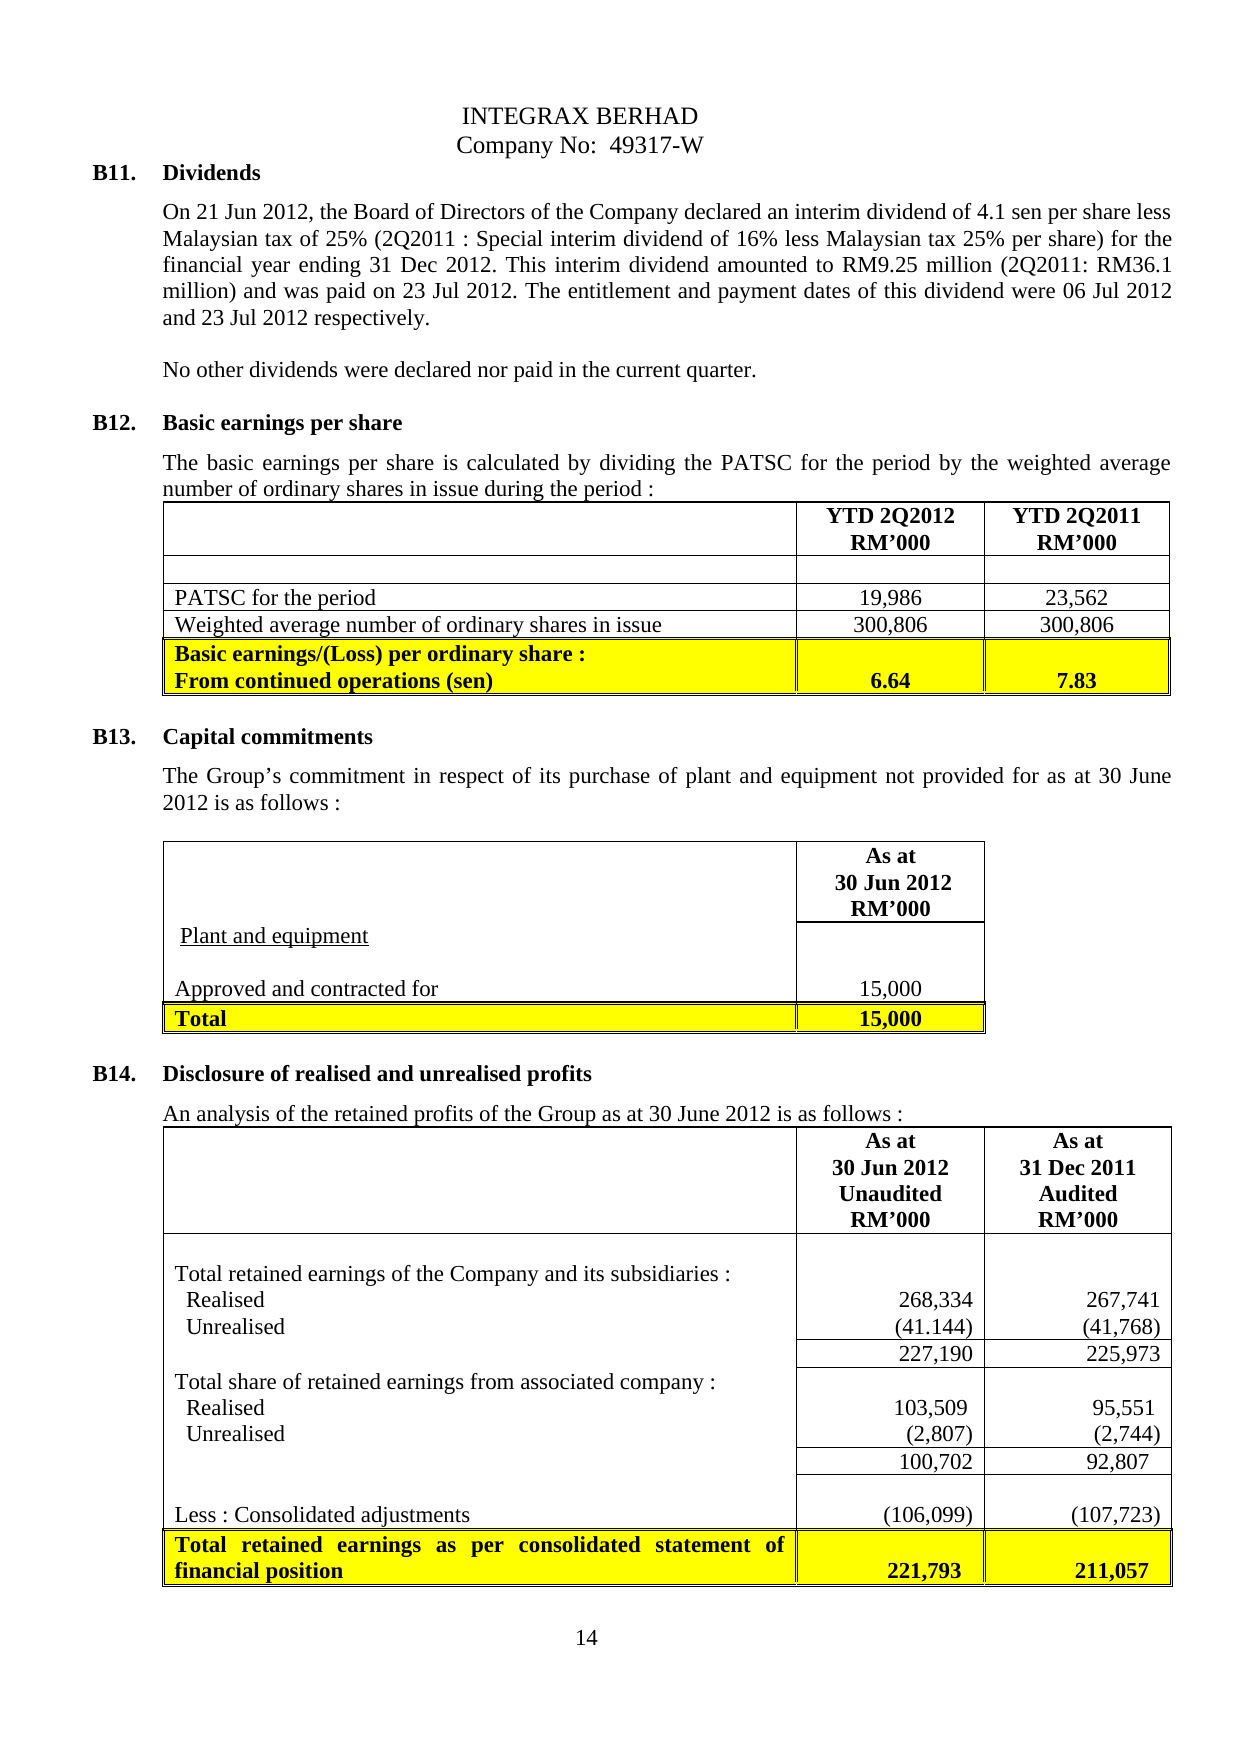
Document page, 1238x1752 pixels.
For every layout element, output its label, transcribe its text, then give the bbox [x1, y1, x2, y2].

table_header B11. [77, 159, 151, 409]
table_cell Basic earnings per share The basic earnings per share is calculated by dividing the PATSC for the period by the weighted average number of ordinary shares in issue during the period : [151, 409, 1185, 696]
table_cell Capital commitments The Group’s commitment in respect of its purchase of plant and equipment not provided for as at 30 June 2012 is as follows : [151, 696, 1185, 1034]
table_cell B13. [77, 696, 151, 1034]
table_cell B12. [77, 409, 151, 696]
table_cell Disclosure of realised and unrealised profits An analysis of the retained profits of the Group as at 30 June 2012 is as follows : [151, 1034, 1185, 1587]
table_cell B14. [77, 1034, 151, 1587]
table_header Dividends On 21 Jun 2012, the Board of Directors of the Company declared an interim dividend of 4.1 sen per share less Malaysian tax of 25% (2Q2011 : Special interim dividend of 16% less Malaysian tax 25% per share) for the financial year ending 31 Dec 2012. This interim dividend amounted to RM9.25 million (2Q2011: RM36.1 million) and was paid on 23 Jul 2012. The entitlement and payment dates of this dividend were 06 Jul 2012 and 23 Jul 2012 respectively. No other dividends were declared nor paid in the current quarter. [151, 159, 1185, 409]
